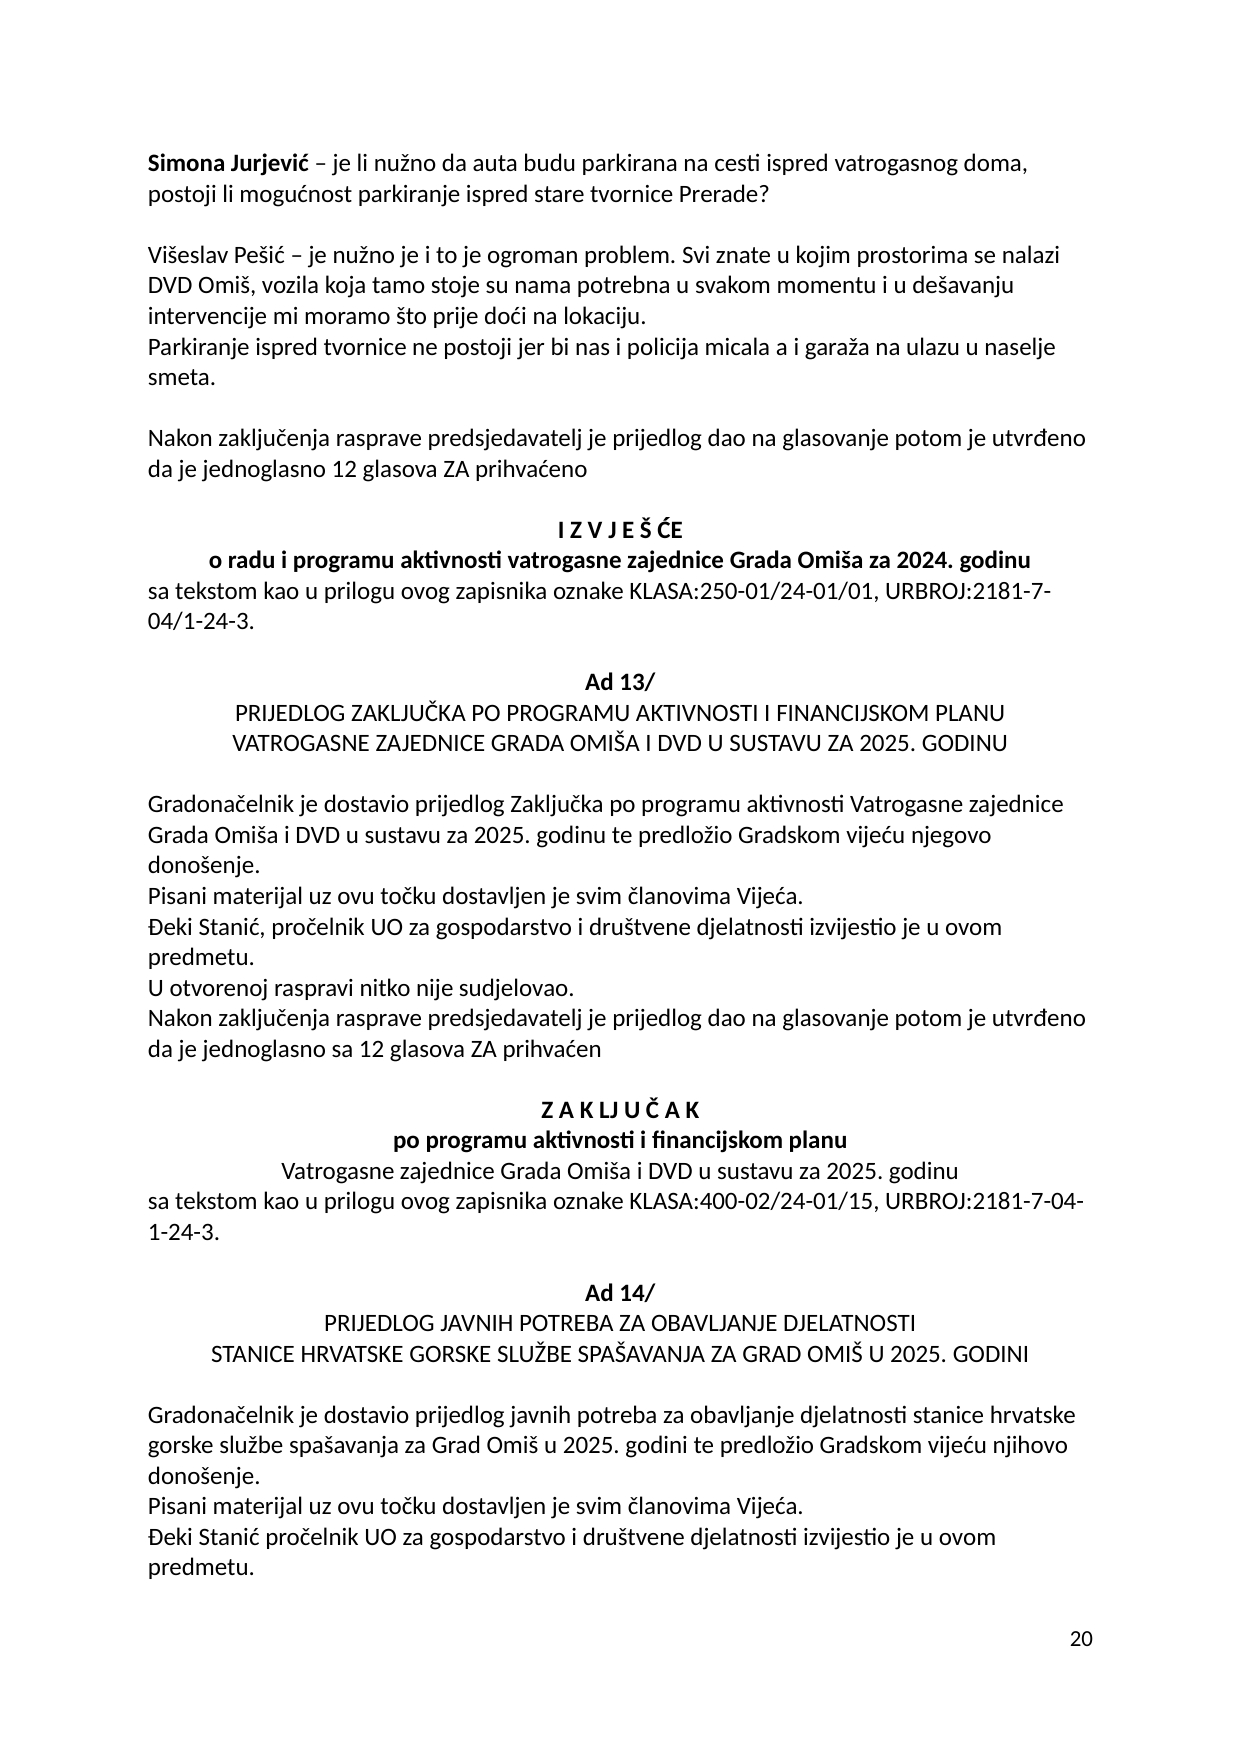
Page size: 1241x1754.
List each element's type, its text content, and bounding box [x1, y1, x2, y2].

text po programu aktivnosti i financijskom planu [148, 1124, 1093, 1155]
text Pisani materijal uz ovu točku dostavljen je svim članovima Vijeća. [148, 880, 1093, 911]
text PRIJEDLOG ZAKLJUČKA PO PROGRAMU AKTIVNOSTI I FINANCIJSKOM PLANU [148, 697, 1093, 727]
text Vatrogasne zajednice Grada Omiša i DVD u sustavu za 2025. godinu [148, 1155, 1093, 1185]
text I Z V J E Š ĆE [148, 514, 1093, 544]
text U otvorenoj raspravi nitko nije sudjelovao. [148, 972, 1093, 1002]
text Đeki Stanić, pročelnik UO za gospodarstvo i društvene djelatnosti izvijestio je u ovom predmetu. [148, 911, 1093, 972]
text STANICE HRVATSKE GORSKE SLUŽBE SPAŠAVANJA ZA GRAD OMIŠ U 2025. GODINI [148, 1338, 1093, 1368]
text sa tekstom kao u prilogu ovog zapisnika oznake KLASA:250-01/24-01/01, URBROJ:2181-7-04/1-24-3. [148, 575, 1093, 636]
text sa tekstom kao u prilogu ovog zapisnika oznake KLASA:400-02/24-01/15, URBROJ:2181-7-04-1-24-3. [148, 1185, 1093, 1246]
text Z A K LJ U Č A K [148, 1094, 1093, 1124]
text Nakon zaključenja rasprave predsjedavatelj je prijedlog dao na glasovanje potom je utvrđeno da je jednoglasno 12 glasova ZA prihvaćeno [148, 422, 1093, 483]
text Đeki Stanić pročelnik UO za gospodarstvo i društvene djelatnosti izvijestio je u ovom predmetu. [148, 1521, 1093, 1582]
text Simona Jurjević – je li nužno da auta budu parkirana na cesti ispred vatrogasnog doma, postoji li mogućnost parkiranje ispred stare tvornice Prerade? [148, 148, 1093, 209]
text o radu i programu aktivnosti vatrogasne zajednice Grada Omiša za 2024. godinu [148, 544, 1093, 575]
text Višeslav Pešić – je nužno je i to je ogroman problem. Svi znate u kojim prostorima se nalazi DVD Omiš, vozila koja tamo stoje su nama potrebna u svakom momentu i u dešavanju intervencije mi moramo što prije doći na lokaciju. [148, 239, 1093, 331]
text Parkiranje ispred tvornice ne postoji jer bi nas i policija micala a i garaža na ulazu u naselje smeta. [148, 331, 1093, 392]
text Gradonačelnik je dostavio prijedlog javnih potreba za obavljanje djelatnosti stanice hrvatske gorske službe spašavanja za Grad Omiš u 2025. godini te predložio Gradskom vijeću njihovo donošenje. [148, 1399, 1093, 1491]
text VATROGASNE ZAJEDNICE GRADA OMIŠA I DVD U SUSTAVU ZA 2025. GODINU [148, 727, 1093, 758]
text PRIJEDLOG JAVNIH POTREBA ZA OBAVLJANJE DJELATNOSTI [148, 1307, 1093, 1338]
text Nakon zaključenja rasprave predsjedavatelj je prijedlog dao na glasovanje potom je utvrđeno da je jednoglasno sa 12 glasova ZA prihvaćen [148, 1002, 1093, 1063]
text Gradonačelnik je dostavio prijedlog Zaključka po programu aktivnosti Vatrogasne zajednice Grada Omiša i DVD u sustavu za 2025. godinu te predložio Gradskom vijeću njegovo donošenje. [148, 788, 1093, 880]
text Ad 13/ [148, 666, 1093, 697]
text Pisani materijal uz ovu točku dostavljen je svim članovima Vijeća. [148, 1491, 1093, 1521]
text Ad 14/ [148, 1277, 1093, 1307]
